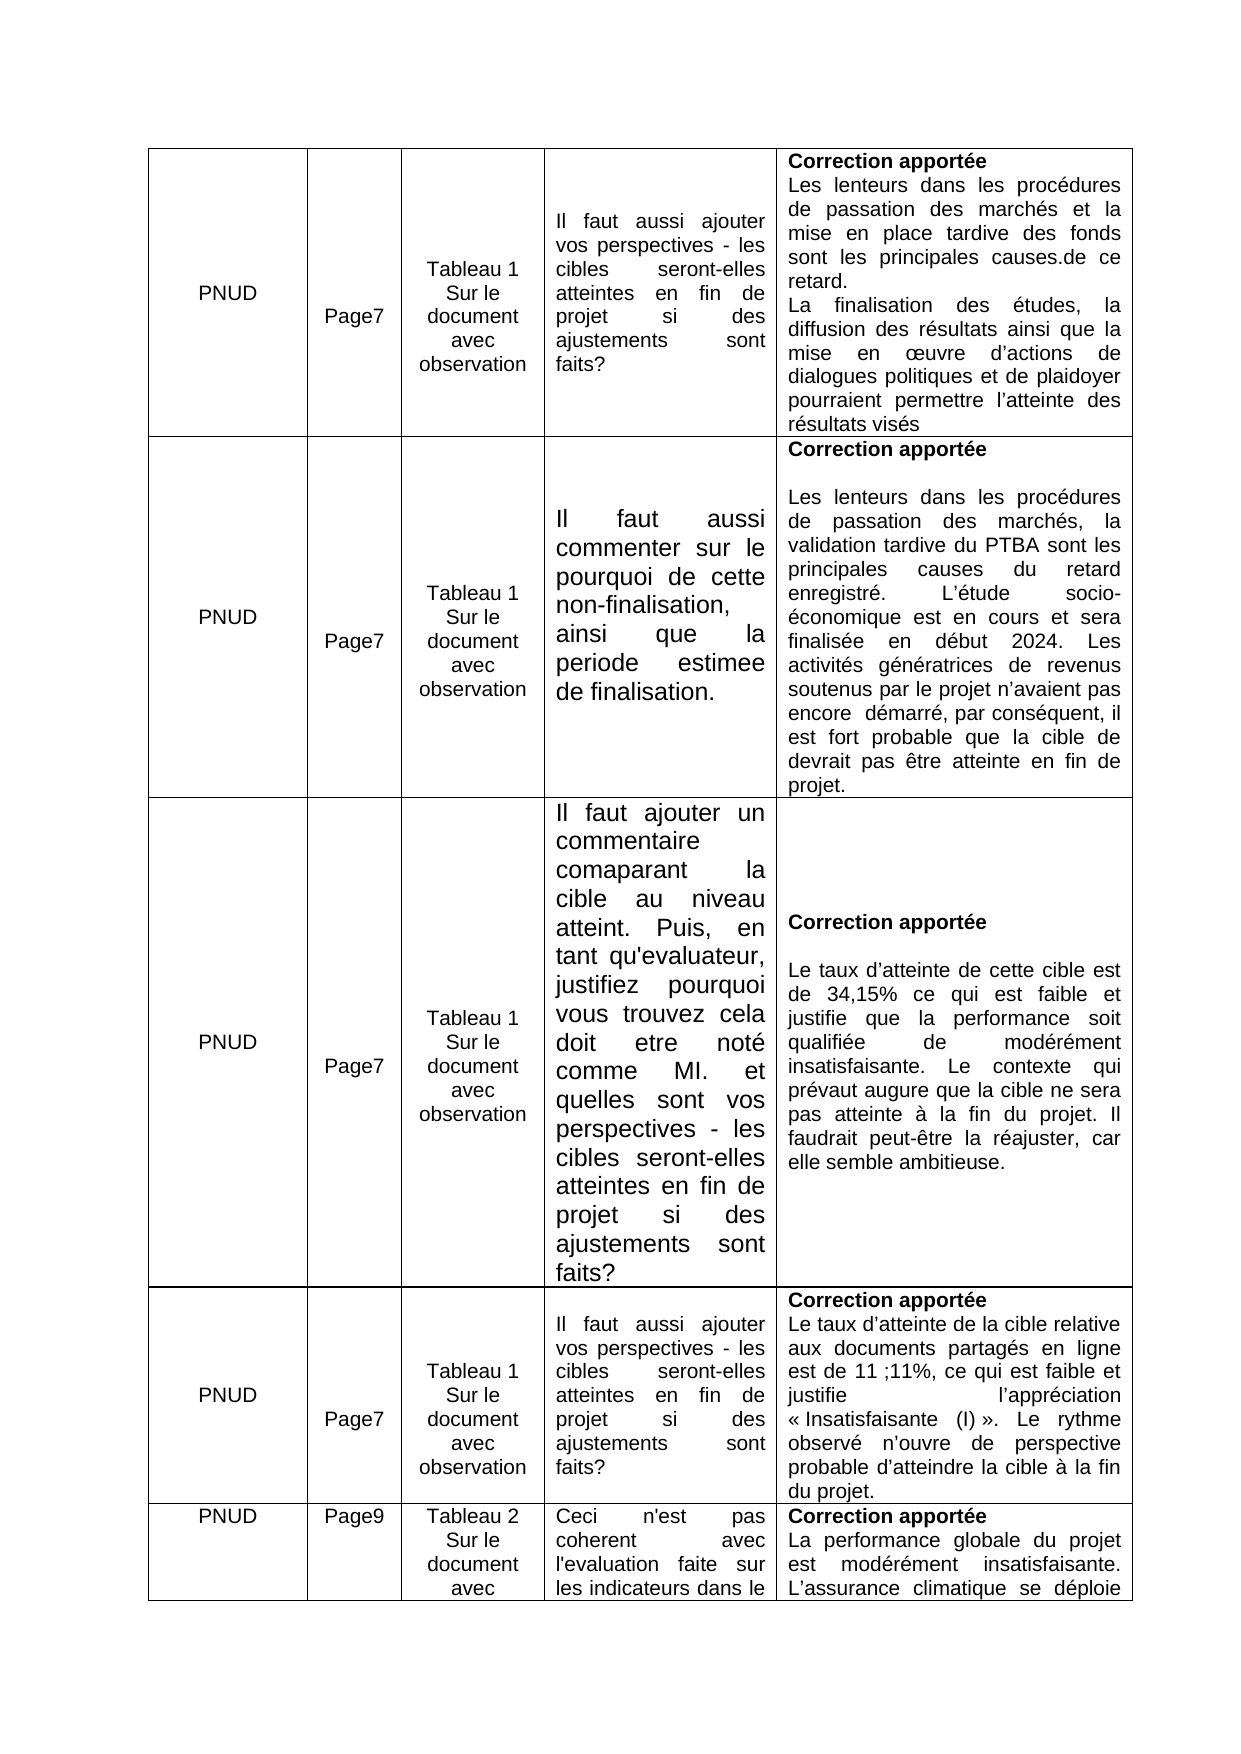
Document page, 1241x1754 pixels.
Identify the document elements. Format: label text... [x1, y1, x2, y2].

table_cell Correction apportée Le taux d’atteinte de cette cible est de 34,15% ce qui est faible et justifie que la performance soit qualifiée de modérément insatisfaisante. Le contexte qui prévaut augure que la cible ne sera pas atteinte à la fin du projet. Il faudrait peut-être la réajuster, car elle semble ambitieuse. [777, 798, 1132, 1286]
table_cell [777, 1504, 1132, 1600]
table_cell Correction apportée Les lenteurs dans les procédures de passation des marchés, la validation tardive du PTBA sont les principales causes du retard enregistré. L’étude socio-économique est en cours et sera finalisée en début 2024. Les activités génératrices de revenus soutenus par le projet n’avaient pas encore démarré, par conséquent, il est fort probable que la cible de devrait pas être atteinte en fin de projet. [777, 437, 1132, 797]
table_cell Page7 [308, 1288, 401, 1503]
table_cell Il faut aussi ajouter vos perspectives - les cibles seront-elles atteintes en fin de projet si des ajustements sont faits? [545, 149, 776, 436]
table_cell Il faut aussi commenter sur le pourquoi de cette non-finalisation, ainsi que la periode estimee de finalisation. [545, 437, 776, 797]
table_cell Il faut aussi ajouter vos perspectives - les cibles seront-elles atteintes en fin de projet si des ajustements sont faits? [545, 1288, 776, 1503]
table_cell PNUD [149, 149, 307, 436]
table_cell Page7 [308, 437, 401, 797]
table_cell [402, 1504, 544, 1600]
table_cell Correction apportée Les lenteurs dans les procédures de passation des marchés et la mise en place tardive des fonds sont les principales causes.de ce retard. La finalisation des études, la diffusion des résultats ainsi que la mise en œuvre d’actions de dialogues politiques et de plaidoyer pourraient permettre l’atteinte des résultats visés [777, 149, 1132, 436]
table_cell Page9 [308, 1504, 401, 1600]
table_cell Tableau 1 Sur le document avec observation [402, 798, 544, 1286]
table_cell PNUD [149, 798, 307, 1286]
table_cell PNUD [149, 437, 307, 797]
table_cell Correction apportée Le taux d’atteinte de la cible relative aux documents partagés en ligne est de 11 ;11%, ce qui est faible et justifie l’appréciation « Insatisfaisante (I) ». Le rythme observé n’ouvre de perspective probable d’atteindre la cible à la fin du projet. [777, 1288, 1132, 1503]
table_cell PNUD [149, 1504, 307, 1600]
table_cell Tableau 1 Sur le document avec observation [402, 437, 544, 797]
table_cell Tableau 1 Sur le document avec observation [402, 1288, 544, 1503]
table_cell Page7 [308, 798, 401, 1286]
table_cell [545, 1504, 776, 1600]
table_cell Page7 [308, 149, 401, 436]
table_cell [402, 149, 544, 436]
table_cell Il faut ajouter un commentaire comaparant la cible au niveau atteint. Puis, en tant qu'evaluateur, justifiez pourquoi vous trouvez cela doit etre noté comme MI. et quelles sont vos perspectives - les cibles seront-elles atteintes en fin de projet si des ajustements sont faits? [545, 798, 776, 1286]
table_cell PNUD [149, 1288, 307, 1503]
